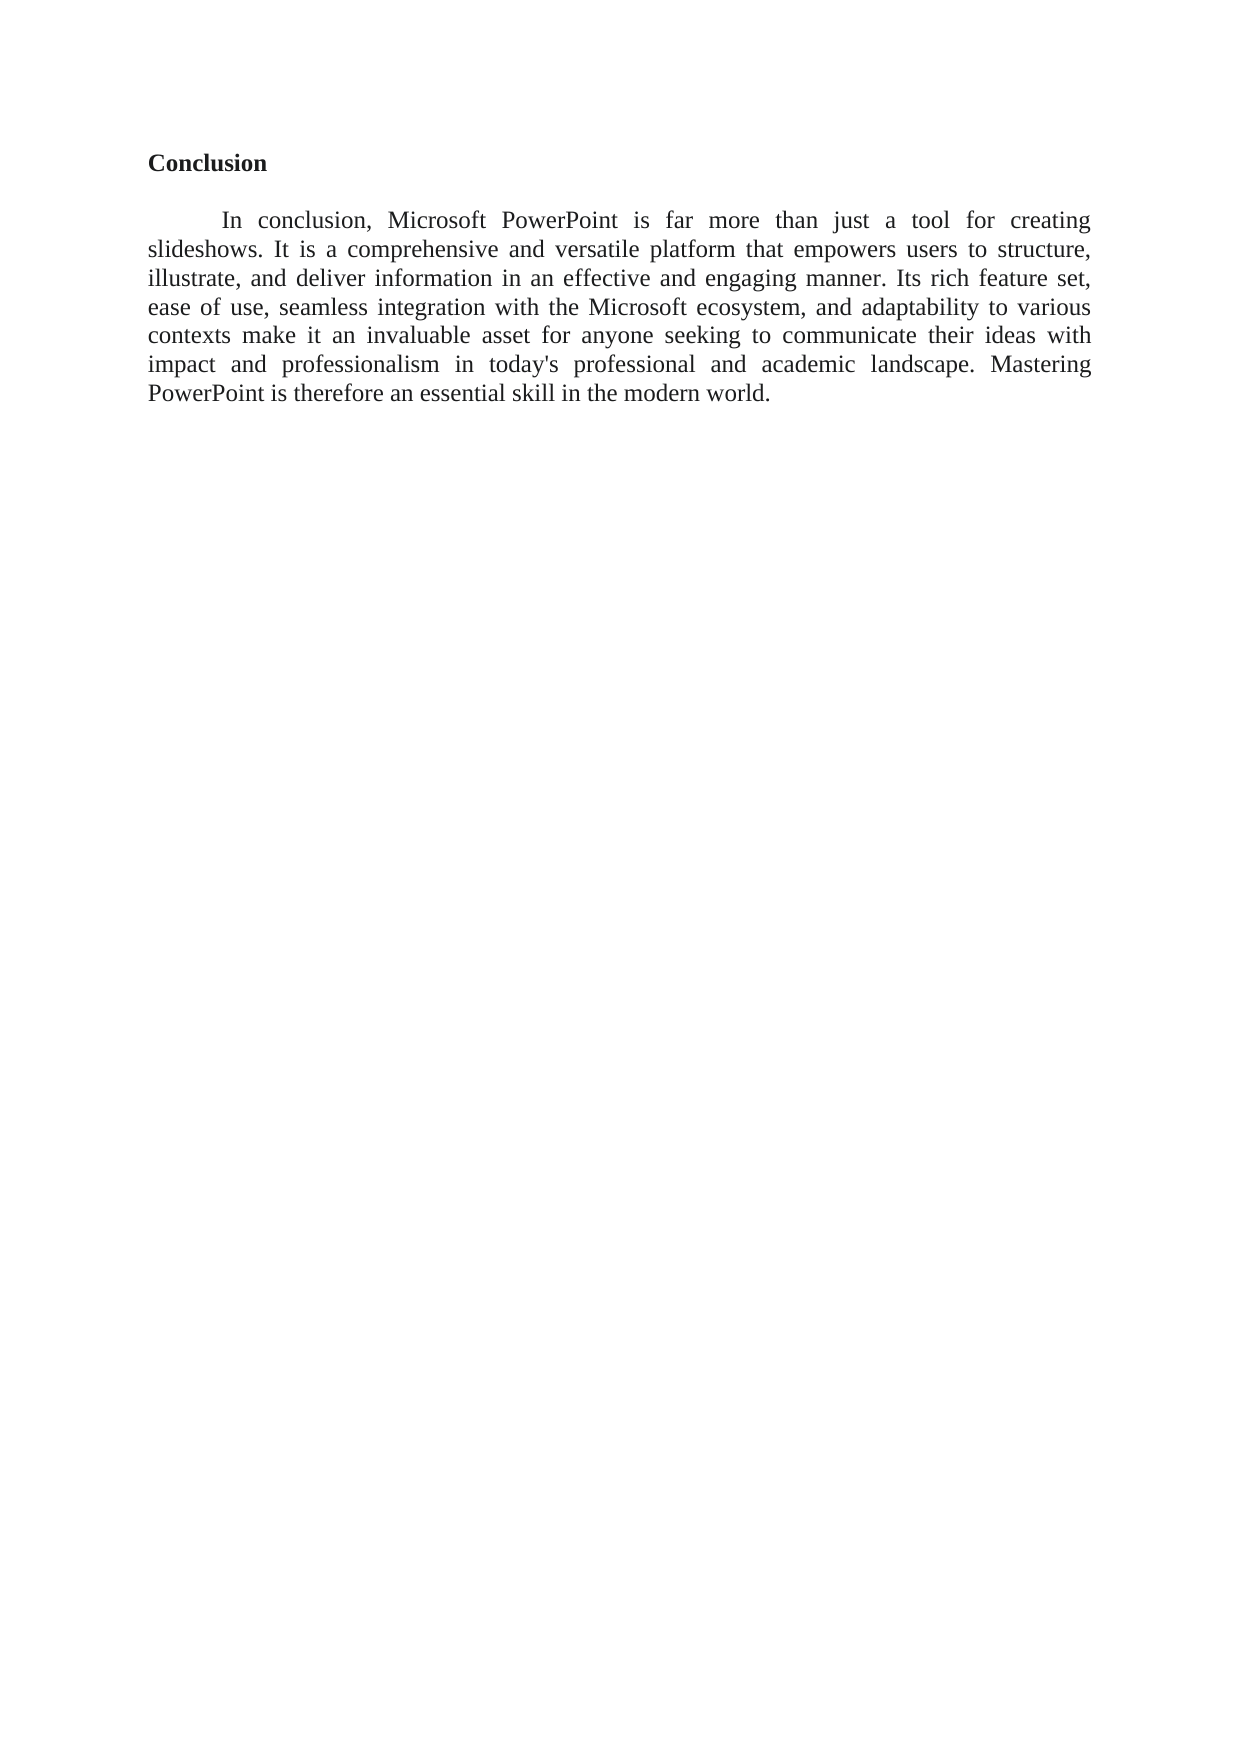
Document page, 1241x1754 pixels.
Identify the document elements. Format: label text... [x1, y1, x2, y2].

text In conclusion, Microsoft PowerPoint is far more than just a tool for creating slideshows. It is a comprehensive and versatile platform that empowers users to structure, illustrate, and deliver information in an effective and engaging manner. Its rich feature set, ease of use, seamless integration with the Microsoft ecosystem, and adaptability to various contexts make it an invaluable asset for anyone seeking to communicate their ideas with impact and professionalism in today's professional and academic landscape. Mastering PowerPoint is therefore an essential skill in the modern world. [148, 206, 1093, 407]
text Conclusion [148, 148, 1093, 176]
